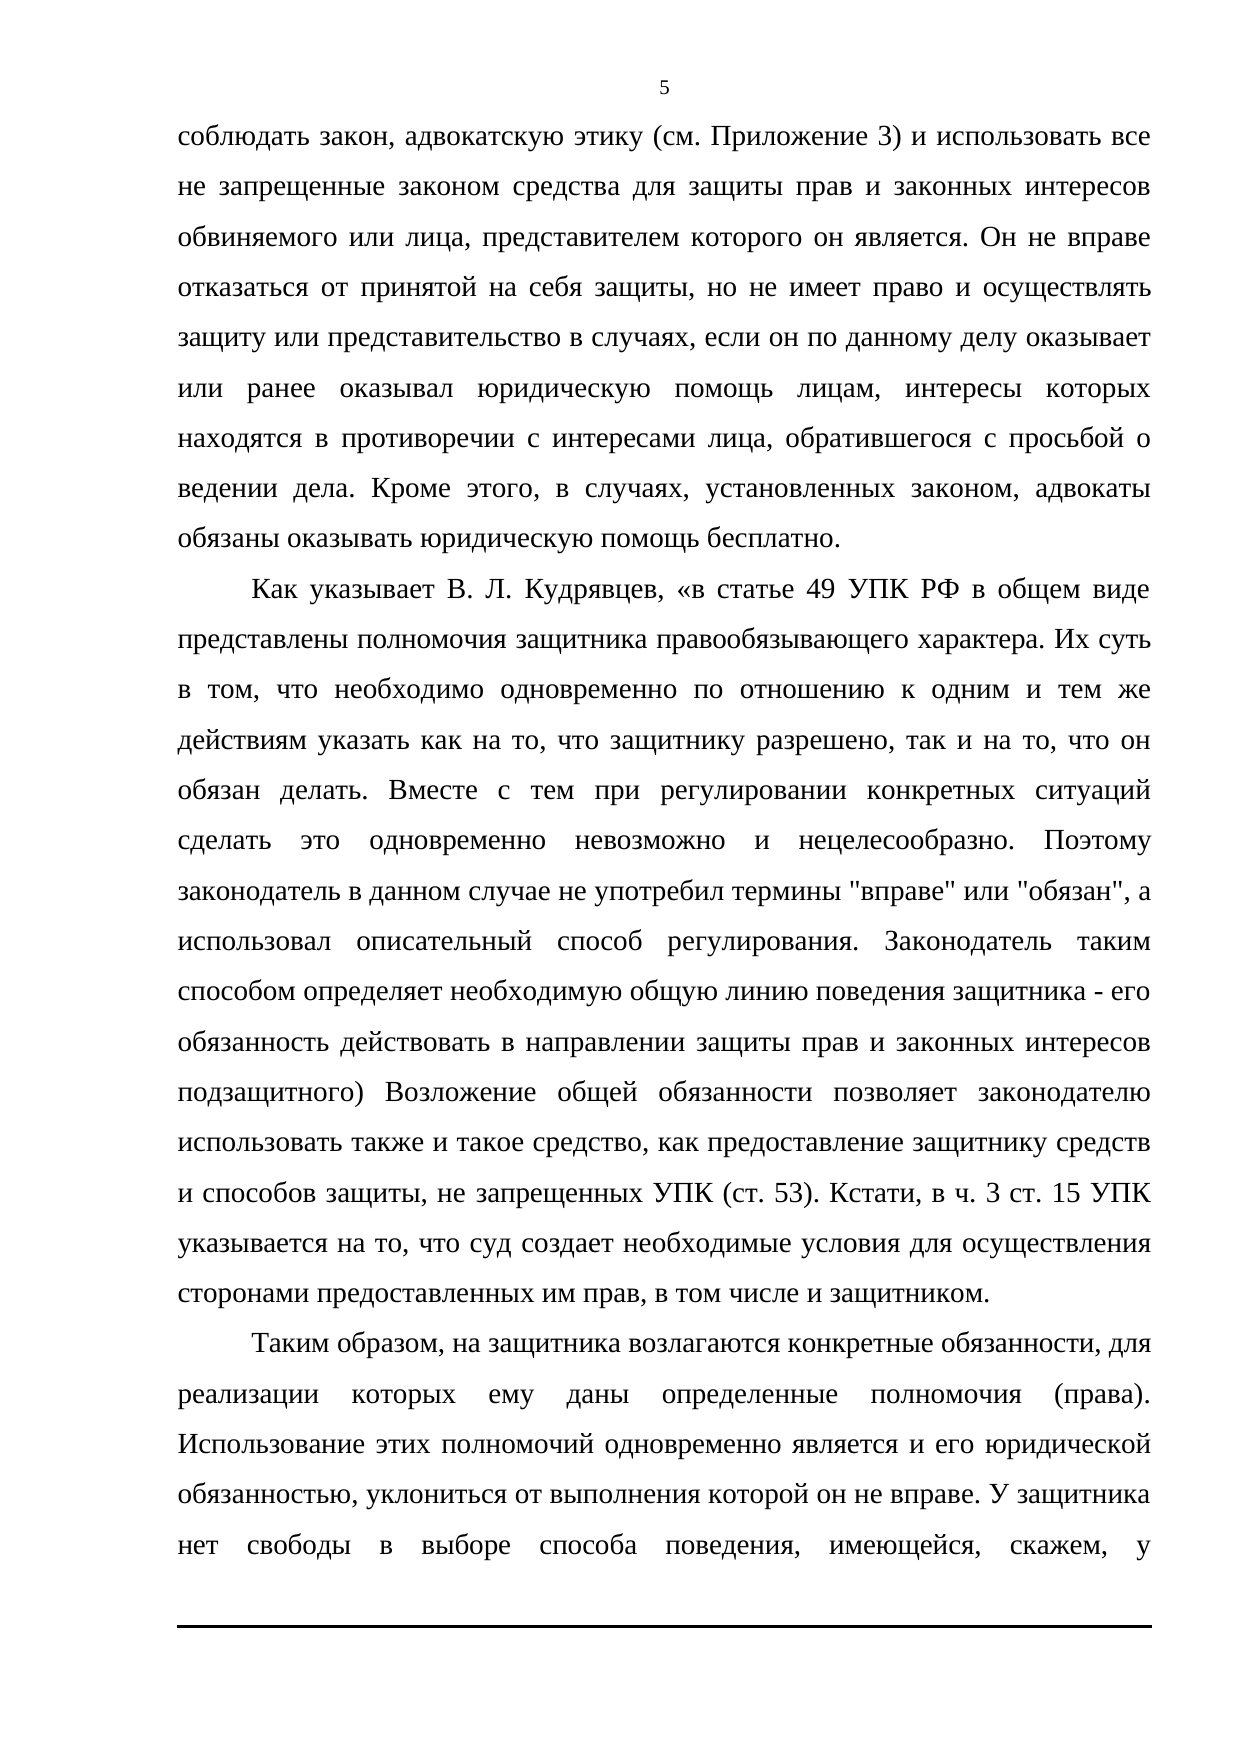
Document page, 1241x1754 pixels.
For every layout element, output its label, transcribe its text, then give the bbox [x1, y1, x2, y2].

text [177, 1326, 1152, 1625]
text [177, 118, 1152, 554]
text Как указывает В. Л. Кудрявцев, «в статье 49 УПК РФ в общем виде представлены полномочия защитника правообязывающего характера. Их суть в том, что необходимо одновременно по отношению к одним и тем же действиям указать как на то, что защитнику разрешено, так и на то, что он обязан делать. Вместе с тем при регулировании конкретных ситуаций сделать это одновременно невозможно и нецелесообразно. Поэтому законодатель в данном случае не употребил термины "вправе" или "обязан", а использовал описательный способ регулирования. Законодатель таким способом определяет необходимую общую линию поведения защитника - его обязанность действовать в направлении защиты прав и законных интересов подзащитного) Возложение общей обязанности позволяет законодателю использовать также и такое средство, как предоставление защитнику средств и способов защиты, не запрещенных УПК (ст. 53). Кстати, в ч. 3 ст. 15 УПК указывается на то, что суд создает необходимые условия для осуществления сторонами предоставленных им прав, в том числе и защитником. [177, 571, 1152, 1309]
